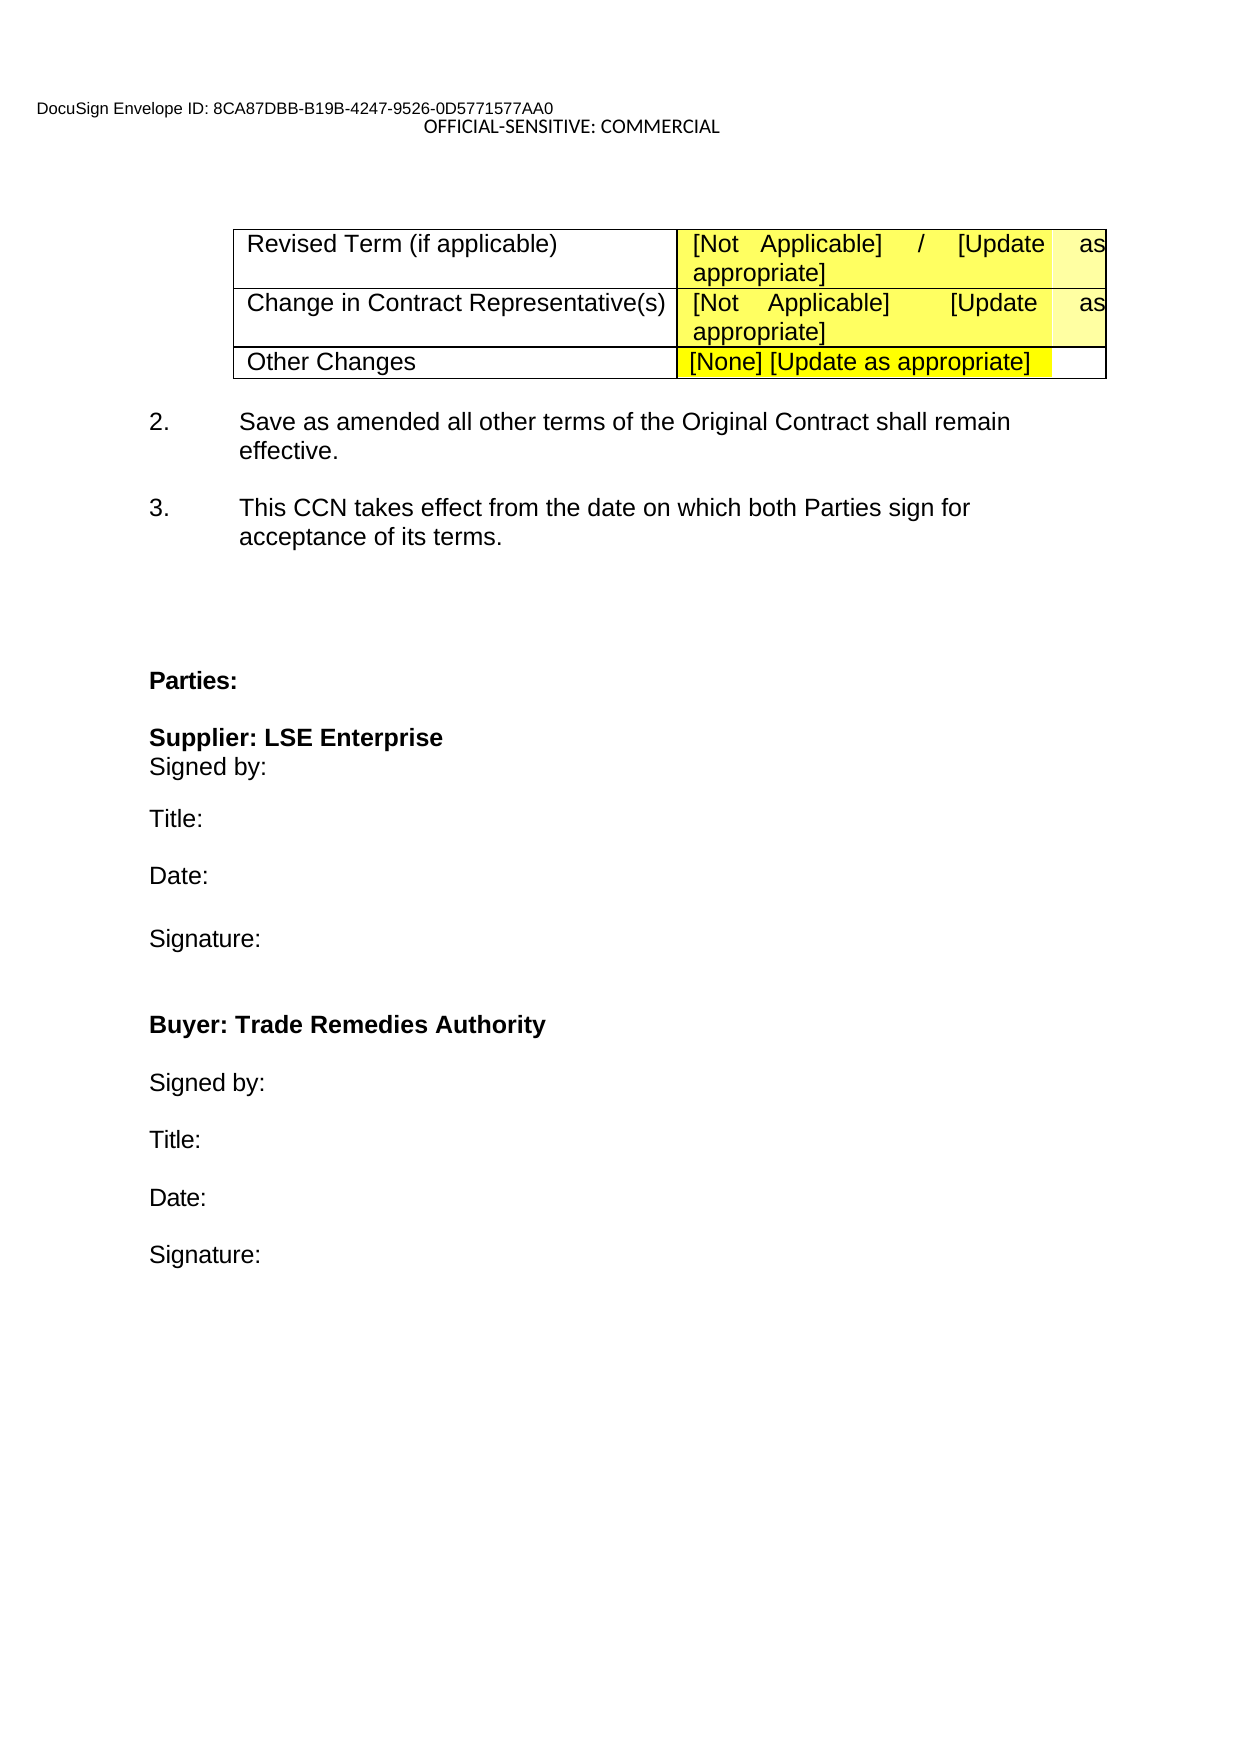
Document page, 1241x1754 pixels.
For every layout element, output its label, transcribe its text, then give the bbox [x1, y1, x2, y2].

text Signature: [149, 1241, 1107, 1270]
text Date: [149, 1184, 1107, 1212]
table_cell Other Changes [234, 348, 676, 377]
table_cell Change in Contract Representative(s) [234, 289, 676, 346]
text DocuSign Envelope ID: 8CA87DBB-B19B-4247-9526-0D5771577AA0 [36, 102, 1107, 118]
table_cell [Not Applicable] [Update appropriate] [678, 289, 1052, 346]
text Title: Date: [149, 781, 1107, 896]
text Signature: [149, 925, 1107, 954]
list This CCN takes effect from the date on which both Parties sign for acceptance of its terms. [149, 494, 1092, 551]
text Supplier: LSE Enterprise Signed by: [149, 723, 1107, 781]
text Buyer: Trade Remedies Authority [149, 1011, 1107, 1040]
text Signed by: [149, 1069, 1107, 1097]
table_cell [None] [Update as appropriate] [678, 348, 1052, 377]
text Parties: [149, 667, 1107, 695]
table_header [Not Applicable] / [Update appropriate] [678, 230, 1052, 288]
table_header Revised Term (if applicable) [234, 230, 676, 288]
table_cell as [1053, 289, 1105, 346]
list Save as amended all other terms of the Original Contract shall remain effective. [149, 408, 1092, 465]
text Title: [149, 1126, 1107, 1155]
text OFFICIAL-SENSITIVE: COMMERCIAL [36, 118, 1107, 138]
table_header as [1053, 230, 1105, 288]
table_cell [1053, 348, 1105, 377]
